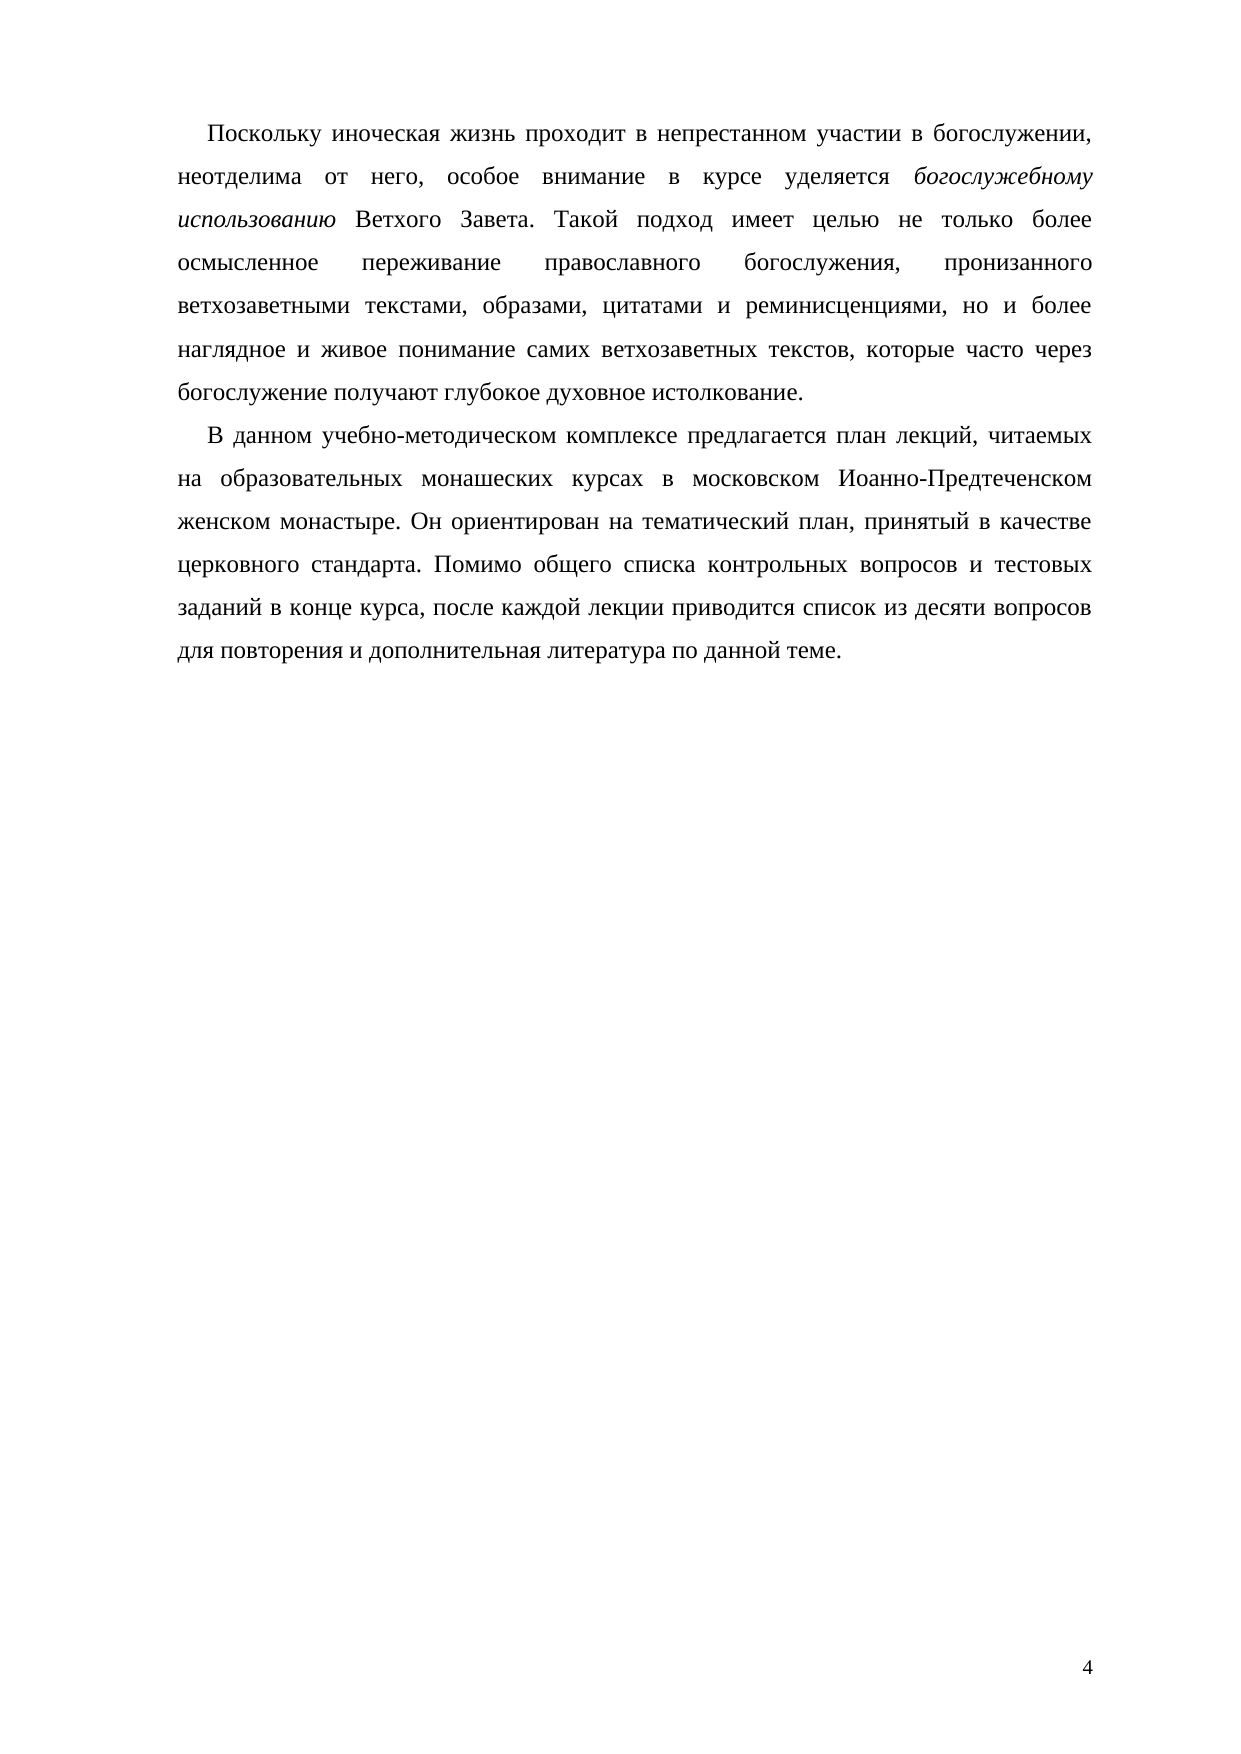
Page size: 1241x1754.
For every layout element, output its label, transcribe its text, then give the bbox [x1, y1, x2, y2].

text В данном учебно-методическом комплексе предлагается план лекций, читаемых на образовательных монашеских курсах в московском Иоанно-Предтеченском женском монастыре. Он ориентирован на тематический план, принятый в качестве церковного стандарта. Помимо общего списка контрольных вопросов и тестовых заданий в конце курса, после каждой лекции приводится список из десяти вопросов для повторения и дополнительная литература по данной теме. [177, 420, 1093, 664]
text Поскольку иноческая жизнь проходит в непрестанном участии в богослужении, неотделима от него, особое внимание в курсе уделяется богослужебному использованию Ветхого Завета. Такой подход имеет целью не только более осмысленное переживание православного богослужения, пронизанного ветхозаветными текстами, образами, цитатами и реминисценциями, но и более наглядное и живое понимание самих ветхозаветных текстов, которые часто через богослужение получают глубокое духовное истолкование. [177, 118, 1093, 406]
